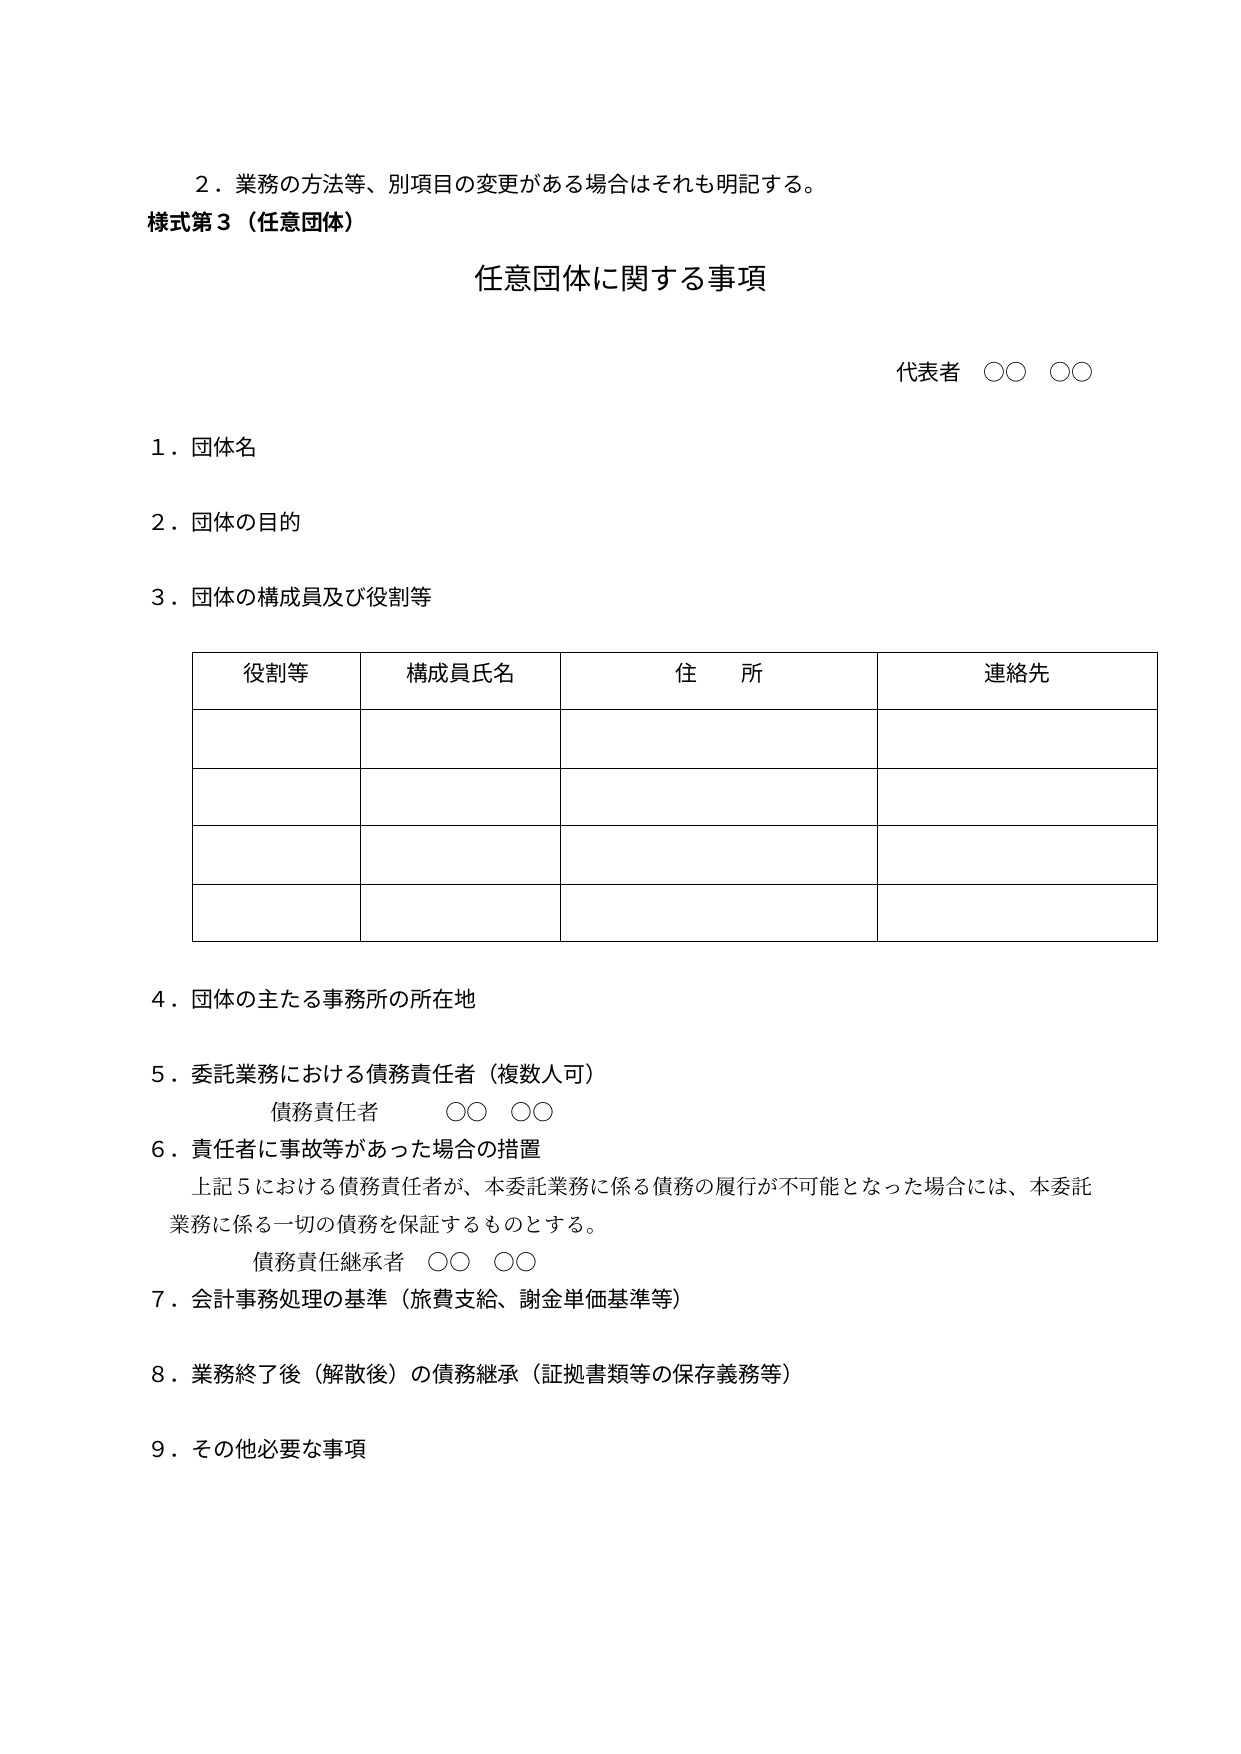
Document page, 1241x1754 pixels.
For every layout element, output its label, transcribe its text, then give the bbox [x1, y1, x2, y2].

text ２．業務の方法等、別項目の変更がある場合はそれも明記する。 [148, 164, 1092, 202]
table_cell [361, 769, 560, 825]
table_cell [193, 826, 360, 883]
table_header 住 所 [561, 653, 877, 709]
table_cell [193, 885, 360, 941]
text ２．団体の目的 [148, 502, 1092, 539]
table_cell [193, 710, 360, 768]
text ４．団体の主たる事務所の所在地 [148, 979, 1092, 1017]
table_cell [878, 769, 1157, 825]
text 上記５における債務責任者が、本委託業務に係る債務の履行が不可能となった場合には、本委託業務に係る一切の債務を保証するものとする。 [148, 1167, 1092, 1242]
text ３．団体の構成員及び役割等 [148, 577, 1092, 614]
text ６．責任者に事故等があった場合の措置 [148, 1129, 1092, 1167]
table_cell [561, 769, 877, 825]
table_cell [561, 826, 877, 883]
text 代表者 ○○ ○○ [148, 352, 1092, 389]
text ９．その他必要な事項 [148, 1429, 1092, 1467]
table_cell [561, 885, 877, 941]
text 債務責任者 ○○ ○○ [270, 1092, 1092, 1129]
table_cell [878, 710, 1157, 768]
table_cell [361, 885, 560, 941]
table_header 構成員氏名 [361, 653, 560, 709]
table_header 役割等 [193, 653, 360, 709]
table_cell [561, 710, 877, 768]
table_cell [193, 769, 360, 825]
text ７．会計事務処理の基準（旅費支給、謝金単価基準等） [148, 1279, 1092, 1317]
text ５．委託業務における債務責任者（複数人可） [148, 1054, 1092, 1092]
table_cell [361, 826, 560, 883]
text ８．業務終了後（解散後）の債務継承（証拠書類等の保存義務等） [148, 1354, 1092, 1392]
table_cell [878, 826, 1157, 883]
table_cell [361, 710, 560, 768]
text 任意団体に関する事項 [148, 239, 1092, 314]
text 様式第３（任意団体） [148, 202, 1092, 239]
text １．団体名 [148, 427, 1092, 464]
table_cell [878, 885, 1157, 941]
text 債務責任継承者 ○○ ○○ [148, 1242, 1092, 1279]
table_header 連絡先 [878, 653, 1157, 709]
